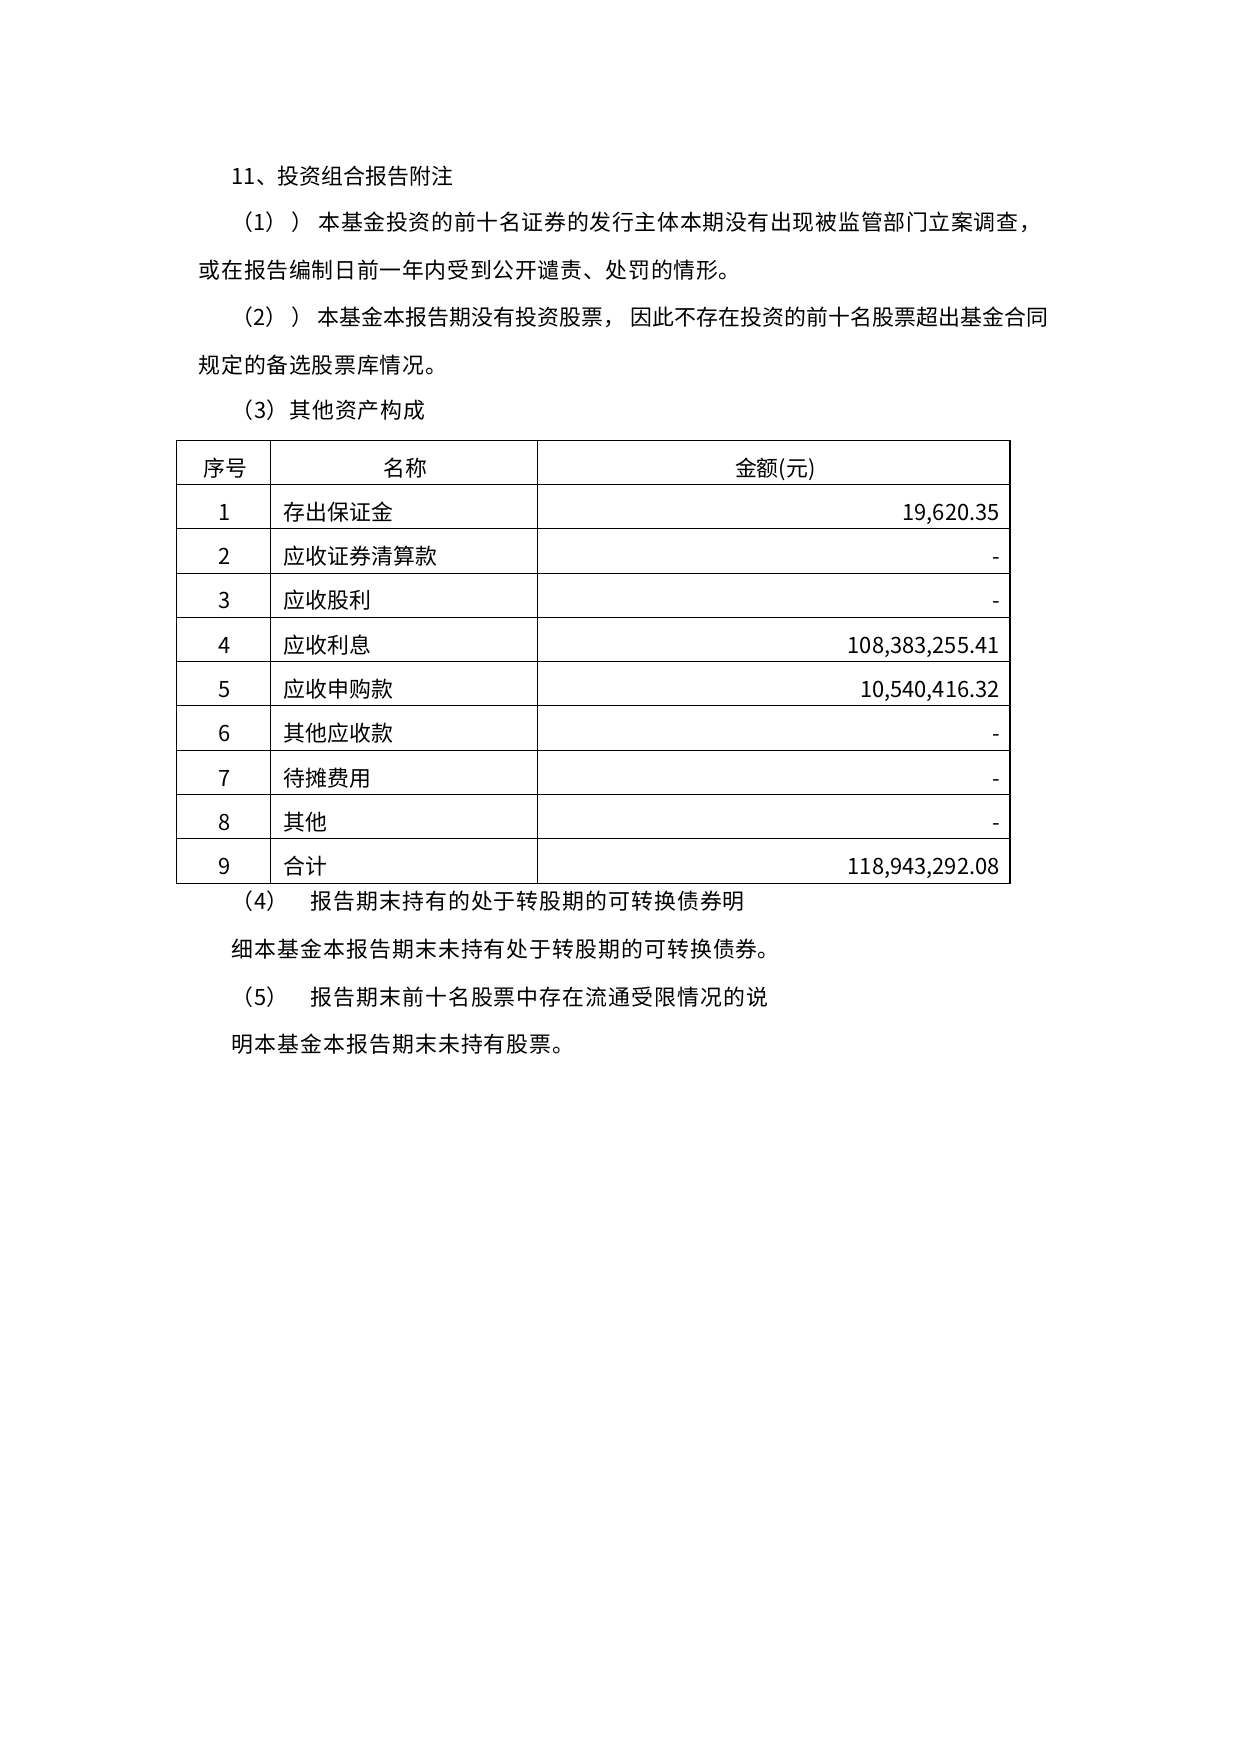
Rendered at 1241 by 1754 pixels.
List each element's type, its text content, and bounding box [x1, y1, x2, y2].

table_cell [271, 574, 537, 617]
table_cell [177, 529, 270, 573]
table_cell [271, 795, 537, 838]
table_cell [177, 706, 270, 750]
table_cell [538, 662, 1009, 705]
list ） 本基金投资的前十名证券的发行主体本期没有出现被监管部门立案调查，或在报告编制日前一年内受到公开谴责、处罚的情形。 [199, 205, 1051, 284]
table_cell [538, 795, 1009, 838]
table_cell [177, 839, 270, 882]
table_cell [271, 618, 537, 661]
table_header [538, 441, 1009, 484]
list 报告期末前十名股票中存在流通受限情况的说明本基金本报告期末未持有股票。 [232, 979, 774, 1059]
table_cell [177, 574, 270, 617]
text 11、投资组合报告附注 [232, 159, 1115, 190]
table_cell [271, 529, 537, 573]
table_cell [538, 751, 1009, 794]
list ） 本基金本报告期没有投资股票， 因此不存在投资的前十名股票超出基金合同规定的备选股票库情况。 [199, 300, 1051, 380]
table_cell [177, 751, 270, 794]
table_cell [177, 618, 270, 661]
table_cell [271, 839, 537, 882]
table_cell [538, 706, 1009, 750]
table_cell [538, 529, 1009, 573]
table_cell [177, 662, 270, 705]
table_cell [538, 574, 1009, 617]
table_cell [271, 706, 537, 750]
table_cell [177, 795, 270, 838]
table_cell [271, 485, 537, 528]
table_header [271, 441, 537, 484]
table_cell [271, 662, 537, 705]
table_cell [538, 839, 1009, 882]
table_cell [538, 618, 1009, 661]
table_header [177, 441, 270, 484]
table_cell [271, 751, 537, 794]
list 报告期末持有的处于转股期的可转换债券明细本基金本报告期末未持有处于转股期的可转换债券。 [232, 884, 762, 963]
list 其他资产构成 [231, 396, 1115, 424]
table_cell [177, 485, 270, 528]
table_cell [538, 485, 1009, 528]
